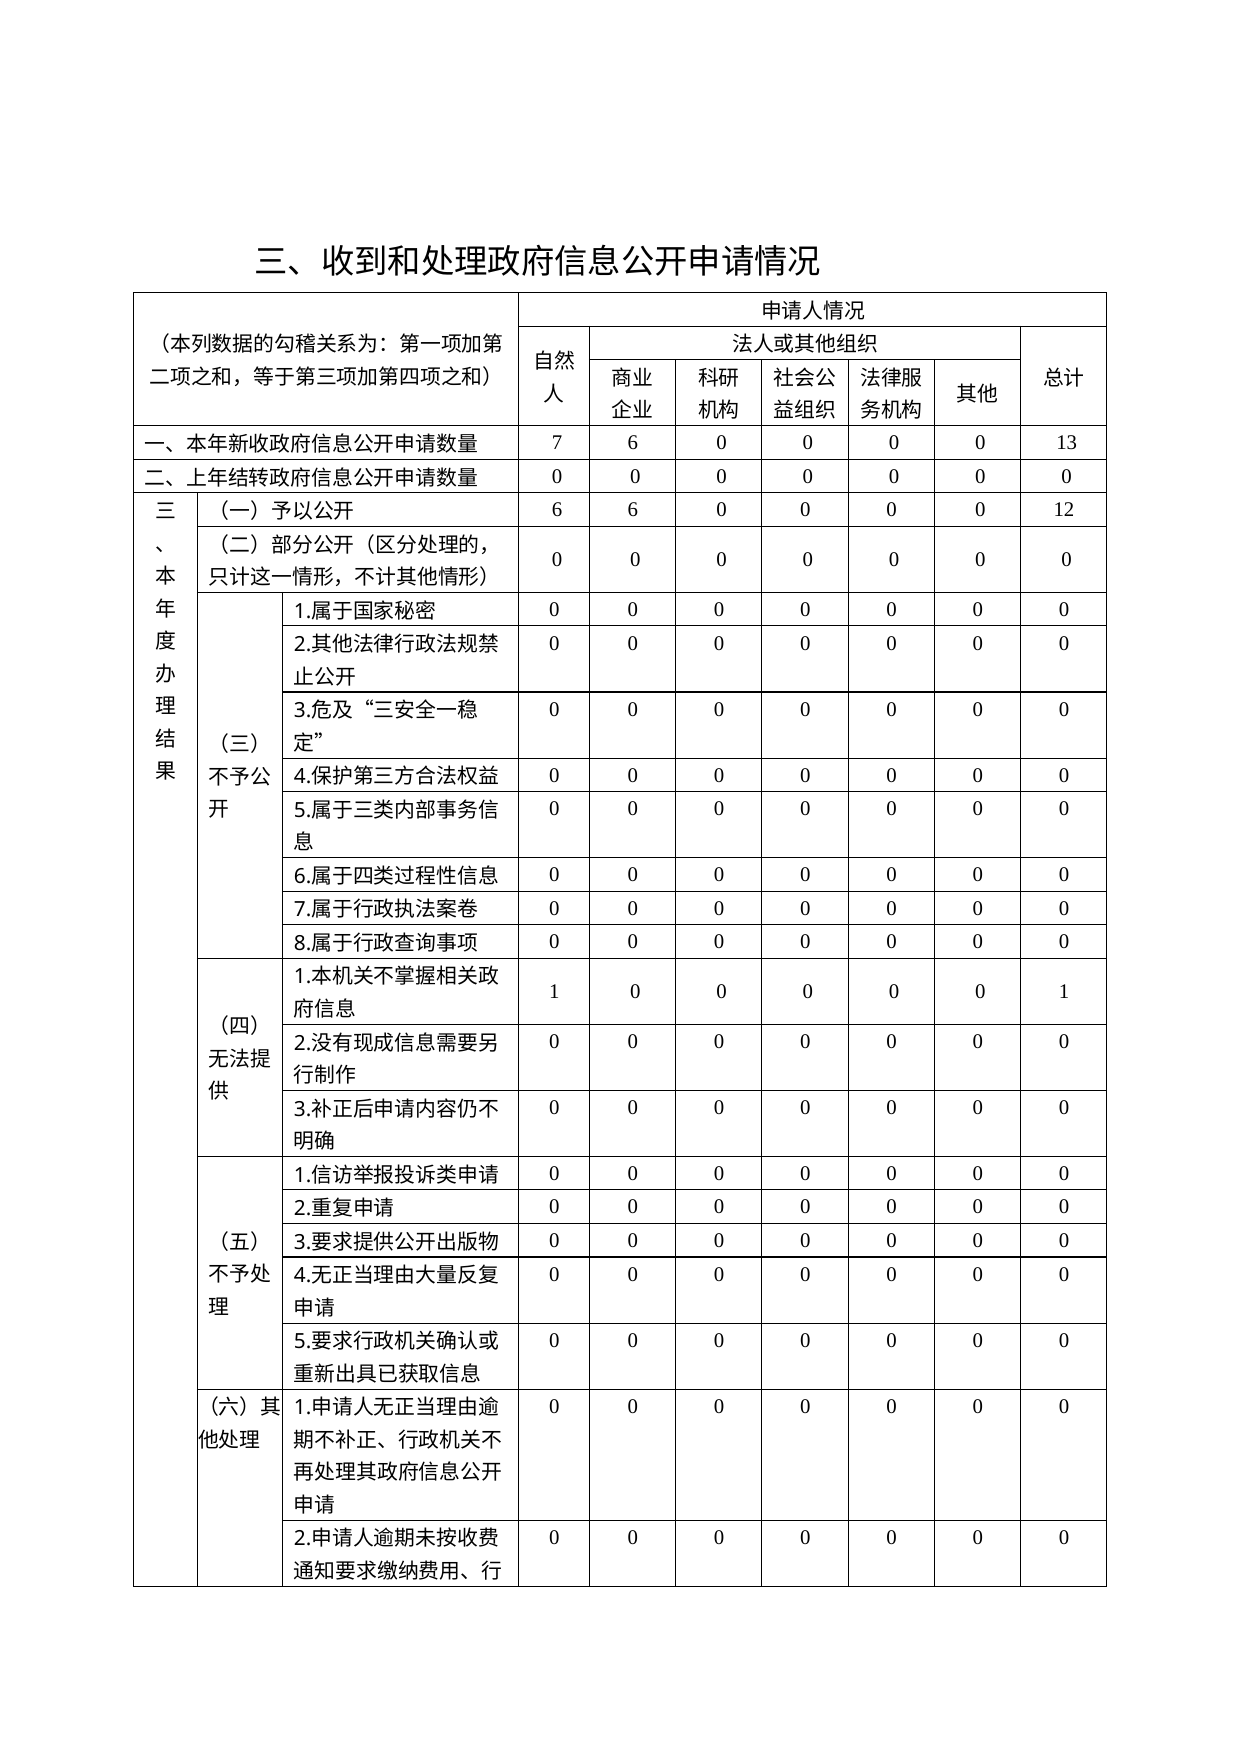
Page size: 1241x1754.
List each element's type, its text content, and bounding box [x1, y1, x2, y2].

table_cell 0 [590, 1258, 675, 1322]
table_cell 0 [935, 1091, 1020, 1156]
table_cell 0 [762, 792, 848, 857]
table_cell 0 [849, 426, 934, 459]
table_cell 0 [762, 1258, 848, 1322]
table_cell 0 [519, 593, 589, 625]
table_cell 0 [849, 892, 934, 924]
text 三、收到和处理政府信息公开申请情况 [187, 227, 1053, 292]
table_cell 0 [935, 1258, 1020, 1322]
table_cell 0 [849, 593, 934, 625]
table_cell 0 [1021, 1157, 1106, 1189]
table_cell 0 [676, 460, 761, 492]
table_cell 0 [676, 925, 761, 958]
table_cell 0 [935, 1224, 1020, 1256]
table_cell 其他 [935, 360, 1020, 425]
table_cell 7.属于行政执法案卷 [283, 892, 518, 924]
table_cell 4.无正当理由大量反复申请 [283, 1258, 518, 1322]
table_cell 0 [762, 593, 848, 625]
table_cell 0 [590, 925, 675, 958]
table_cell 0 [935, 792, 1020, 857]
table_cell 0 [590, 1521, 675, 1586]
table_cell 0 [519, 626, 589, 691]
table_cell 0 [590, 858, 675, 891]
table_cell 商业 企业 [590, 360, 675, 425]
table_cell 1.申请人无正当理由逾期不补正、行政机关不再处理其政府信息公开申请 [283, 1390, 518, 1519]
table_cell 0 [935, 527, 1020, 592]
table_cell 0 [1021, 1224, 1106, 1256]
table_cell 0 [519, 693, 589, 757]
table_cell 0 [676, 1025, 761, 1090]
table_cell 0 [1021, 1190, 1106, 1223]
table_cell 0 [762, 626, 848, 691]
table_cell 0 [849, 693, 934, 757]
table_cell 0 [590, 759, 675, 791]
table_cell 0 [519, 759, 589, 791]
table_cell 0 [849, 759, 934, 791]
table_cell 0 [590, 1091, 675, 1156]
table_cell 6 [590, 426, 675, 459]
table_cell 6 [590, 493, 675, 526]
table_cell 1 [1021, 959, 1106, 1024]
table_cell 0 [1021, 693, 1106, 757]
table_cell 0 [519, 1025, 589, 1090]
table_cell 7 [519, 426, 589, 459]
table_cell 0 [519, 1390, 589, 1519]
table_cell 0 [935, 858, 1020, 891]
table_cell 0 [519, 892, 589, 924]
table_cell 0 [1021, 925, 1106, 958]
table_cell 0 [1021, 527, 1106, 592]
table_cell 4.保护第三方合法权益 [283, 759, 518, 791]
table_cell 2.重复申请 [283, 1190, 518, 1223]
table_cell 0 [1021, 1324, 1106, 1388]
table_cell 0 [676, 892, 761, 924]
table_cell 8.属于行政查询事项 [283, 925, 518, 958]
table_cell 5.要求行政机关确认或重新出具已获取信息 [283, 1324, 518, 1388]
table_cell 三、本年度办理结果 [134, 493, 197, 1586]
table_cell 0 [849, 1390, 934, 1519]
table_cell 0 [519, 460, 589, 492]
table_cell 0 [676, 1521, 761, 1586]
table_cell 0 [849, 1324, 934, 1388]
table_cell 0 [762, 460, 848, 492]
table_cell 3.补正后申请内容仍不明确 [283, 1091, 518, 1156]
table_cell 5.属于三类内部事务信息 [283, 792, 518, 857]
table_cell 12 [1021, 493, 1106, 526]
table_cell 0 [590, 527, 675, 592]
table_cell 0 [849, 626, 934, 691]
table_cell 自然人 [519, 327, 589, 425]
table_cell 0 [849, 1521, 934, 1586]
table_cell 0 [762, 1390, 848, 1519]
table_cell 0 [935, 759, 1020, 791]
table_cell 0 [1021, 460, 1106, 492]
table_header （本列数据的勾稽关系为：第一项加第二项之和，等于第三项加第四项之和） [134, 293, 518, 425]
table_cell 0 [849, 493, 934, 526]
table_cell 0 [849, 1190, 934, 1223]
table_cell 0 [1021, 1025, 1106, 1090]
table_cell （二）部分公开（区分处理的，只计这一情形，不计其他情形） [198, 527, 518, 592]
table_cell 0 [935, 493, 1020, 526]
table_cell 0 [519, 1157, 589, 1189]
table_cell 0 [762, 693, 848, 757]
table_cell 0 [762, 959, 848, 1024]
table_cell （六）其他处理 [198, 1390, 282, 1586]
table_cell 0 [1021, 1258, 1106, 1322]
table_cell 6 [519, 493, 589, 526]
table_cell 0 [935, 1521, 1020, 1586]
table_cell 0 [590, 1025, 675, 1090]
table_cell 0 [935, 1190, 1020, 1223]
table_cell 0 [849, 858, 934, 891]
table_cell 0 [762, 1324, 848, 1388]
table_cell 0 [519, 1521, 589, 1586]
table_cell 0 [590, 693, 675, 757]
table_cell 0 [590, 792, 675, 857]
table_cell 0 [519, 1324, 589, 1388]
table_cell 2.其他法律行政法规禁止公开 [283, 626, 518, 691]
table_cell 0 [1021, 1521, 1106, 1586]
table_cell 0 [762, 527, 848, 592]
table_cell 0 [519, 1258, 589, 1322]
table_cell 0 [762, 925, 848, 958]
table_cell 0 [1021, 858, 1106, 891]
table_cell 0 [849, 792, 934, 857]
table_cell 法律服务机构 [849, 360, 934, 425]
table_cell （三）不予公开 [198, 593, 282, 958]
table_cell 0 [590, 1157, 675, 1189]
table_cell 0 [935, 693, 1020, 757]
table_cell 0 [935, 1324, 1020, 1388]
table_cell 0 [590, 626, 675, 691]
table_cell 0 [935, 460, 1020, 492]
table_cell 0 [849, 1025, 934, 1090]
table_cell 0 [676, 593, 761, 625]
table_cell 0 [676, 792, 761, 857]
table_cell 13 [1021, 426, 1106, 459]
table_cell 0 [590, 1224, 675, 1256]
table_cell （一）予以公开 [198, 493, 518, 526]
table_cell 0 [1021, 1390, 1106, 1519]
table_cell 0 [849, 1091, 934, 1156]
table_cell 0 [849, 925, 934, 958]
table_cell 0 [676, 527, 761, 592]
table_cell 0 [762, 1521, 848, 1586]
table_cell 0 [676, 1324, 761, 1388]
table_cell 0 [676, 959, 761, 1024]
table_cell 0 [762, 1224, 848, 1256]
table_cell 0 [676, 1190, 761, 1223]
table_cell 0 [519, 1091, 589, 1156]
table_cell 1.本机关不掌握相关政府信息 [283, 959, 518, 1024]
table_cell 0 [1021, 759, 1106, 791]
table_cell 0 [590, 1190, 675, 1223]
table_cell 0 [519, 858, 589, 891]
table_cell 一、本年新收政府信息公开申请数量 [134, 426, 518, 459]
table_cell 0 [676, 1157, 761, 1189]
table_cell 0 [1021, 593, 1106, 625]
table_cell 0 [762, 858, 848, 891]
table_cell 0 [849, 527, 934, 592]
table_cell 3.要求提供公开出版物 [283, 1224, 518, 1256]
table_cell 0 [590, 959, 675, 1024]
table_cell 0 [935, 626, 1020, 691]
table_cell 0 [519, 1224, 589, 1256]
table_cell 0 [935, 1157, 1020, 1189]
table_cell 0 [519, 1190, 589, 1223]
table_cell （四）无法提供 [198, 959, 282, 1156]
table_cell 0 [676, 759, 761, 791]
table_cell 0 [519, 792, 589, 857]
table_cell 0 [676, 1091, 761, 1156]
table_cell 0 [590, 1390, 675, 1519]
table_cell 0 [676, 1390, 761, 1519]
table_cell 0 [762, 493, 848, 526]
table_cell 1.属于国家秘密 [283, 593, 518, 625]
table_cell 2.没有现成信息需要另行制作 [283, 1025, 518, 1090]
table_cell （五）不予处理 [198, 1157, 282, 1388]
table_cell 0 [1021, 892, 1106, 924]
table_cell 0 [676, 693, 761, 757]
table_cell 0 [590, 1324, 675, 1388]
table_cell 0 [762, 426, 848, 459]
table_cell 社会公益组织 [762, 360, 848, 425]
table_cell 1 [519, 959, 589, 1024]
table_cell 二、上年结转政府信息公开申请数量 [134, 460, 518, 492]
table_cell 0 [519, 527, 589, 592]
table_cell 0 [676, 493, 761, 526]
table_cell 0 [676, 1258, 761, 1322]
table_cell 科研 机构 [676, 360, 761, 425]
table_cell 0 [849, 959, 934, 1024]
table_cell 0 [762, 1025, 848, 1090]
table_cell 0 [676, 626, 761, 691]
table_cell 0 [590, 593, 675, 625]
table_cell 0 [762, 759, 848, 791]
table_cell 0 [676, 426, 761, 459]
table_cell 0 [1021, 626, 1106, 691]
table_cell 0 [762, 892, 848, 924]
table_cell 0 [1021, 792, 1106, 857]
table_cell 0 [762, 1091, 848, 1156]
table_cell 0 [935, 426, 1020, 459]
table_cell 3.危及“三安全一稳定” [283, 693, 518, 757]
table_cell 0 [935, 925, 1020, 958]
table_cell 0 [590, 892, 675, 924]
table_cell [283, 1521, 518, 1586]
table_cell 0 [935, 959, 1020, 1024]
table_cell 0 [935, 593, 1020, 625]
table_cell 总计 [1021, 327, 1106, 425]
table_cell 0 [676, 858, 761, 891]
table_cell 0 [935, 892, 1020, 924]
table_cell 0 [590, 460, 675, 492]
table_cell 0 [762, 1157, 848, 1189]
table_cell 6.属于四类过程性信息 [283, 858, 518, 891]
table_cell 1.信访举报投诉类申请 [283, 1157, 518, 1189]
table_cell 0 [935, 1390, 1020, 1519]
table_cell 0 [1021, 1091, 1106, 1156]
table_cell 0 [519, 925, 589, 958]
table_cell 0 [935, 1025, 1020, 1090]
table_header 申请人情况 [519, 293, 1106, 326]
table_cell 0 [676, 1224, 761, 1256]
table_cell 0 [849, 1224, 934, 1256]
table_cell 0 [849, 1258, 934, 1322]
table_cell 0 [849, 460, 934, 492]
table_cell 法人或其他组织 [590, 327, 1020, 359]
table_cell 0 [849, 1157, 934, 1189]
table_cell 0 [762, 1190, 848, 1223]
